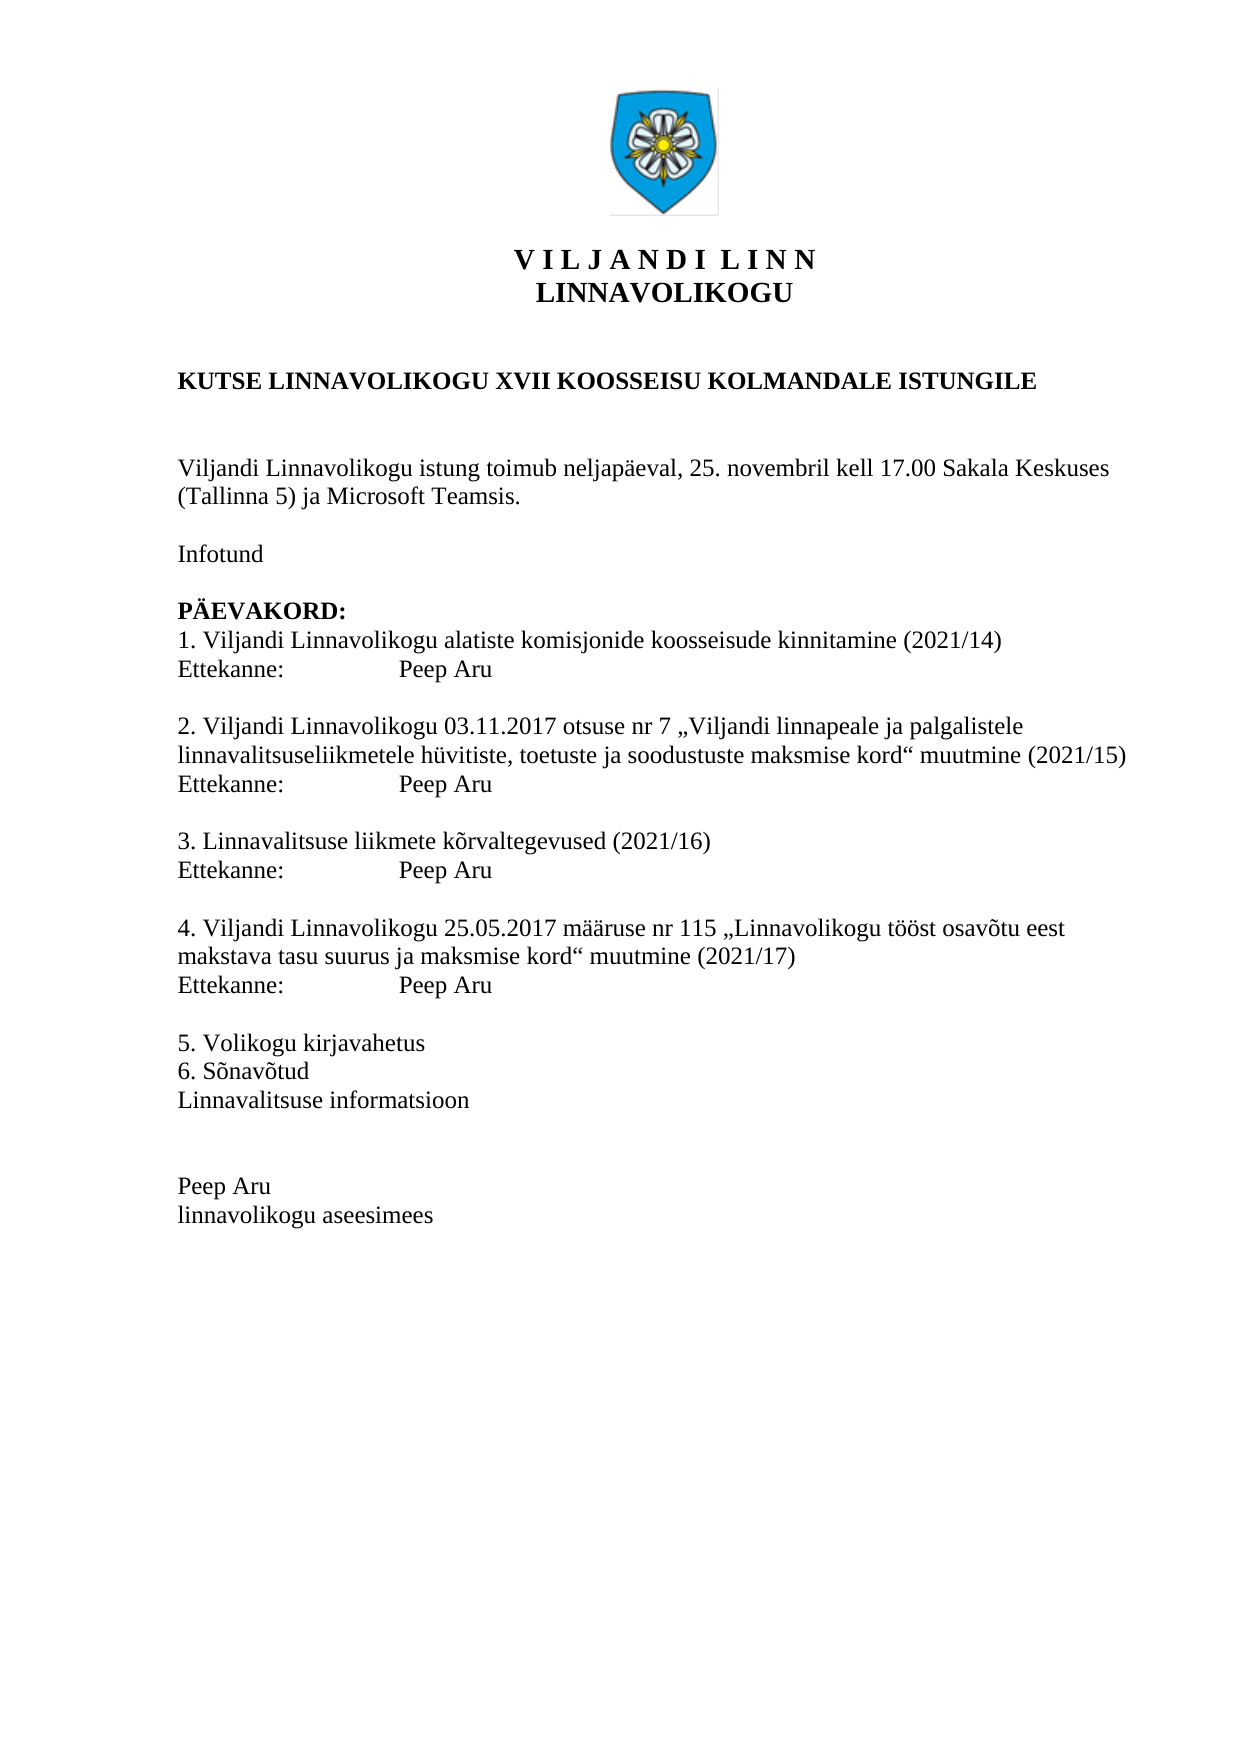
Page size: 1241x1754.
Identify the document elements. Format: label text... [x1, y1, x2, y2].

text LINNAVOLIKOGU [177, 275, 1152, 309]
text 1. Viljandi Linnavolikogu alatiste komisjonide koosseisude kinnitamine (2021/14) [177, 625, 1152, 654]
text KUTSE LINNAVOLIKOGU XVII KOOSSEISU KOLMANDALE ISTUNGILE [177, 366, 1152, 395]
text linnavolikogu aseesimees [177, 1200, 1152, 1229]
text 2. Viljandi Linnavolikogu 03.11.2017 otsuse nr 7 „Viljandi linnapeale ja palgalistele linnavalitsuseliikmetele hüvitiste, toetuste ja soodustuste maksmise kord“ muutmine (2021/15) [177, 711, 1152, 769]
text 6. Sõnavõtud [177, 1056, 1152, 1085]
text Linnavalitsuse informatsioon [177, 1085, 1152, 1114]
text Ettekanne: Peep Aru [177, 769, 1152, 798]
text V I L J A N D I L I N N [177, 242, 1152, 275]
text 4. Viljandi Linnavolikogu 25.05.2017 määruse nr 115 „Linnavolikogu tööst osavõtu eest [177, 913, 1152, 941]
text 5. Volikogu kirjavahetus [177, 1028, 1152, 1056]
text Peep Aru [177, 1171, 1152, 1200]
text 3. Linnavalitsuse liikmete kõrvaltegevused (2021/16) [177, 826, 1152, 855]
text Ettekanne: Peep Aru [177, 855, 1152, 884]
text Viljandi Linnavolikogu istung toimub neljapäeval, 25. novembril kell 17.00 Sakala Keskuses (Tallinna 5) ja Microsoft Teamsis. [177, 453, 1152, 510]
text Ettekanne: Peep Aru [177, 654, 1152, 683]
text Ettekanne: Peep Aru [177, 970, 1152, 999]
picture [609, 88, 719, 217]
text Infotund [177, 539, 1152, 568]
text PÄEVAKORD: [177, 596, 1152, 625]
text makstava tasu suurus ja maksmise kord“ muutmine (2021/17) [177, 941, 1152, 970]
